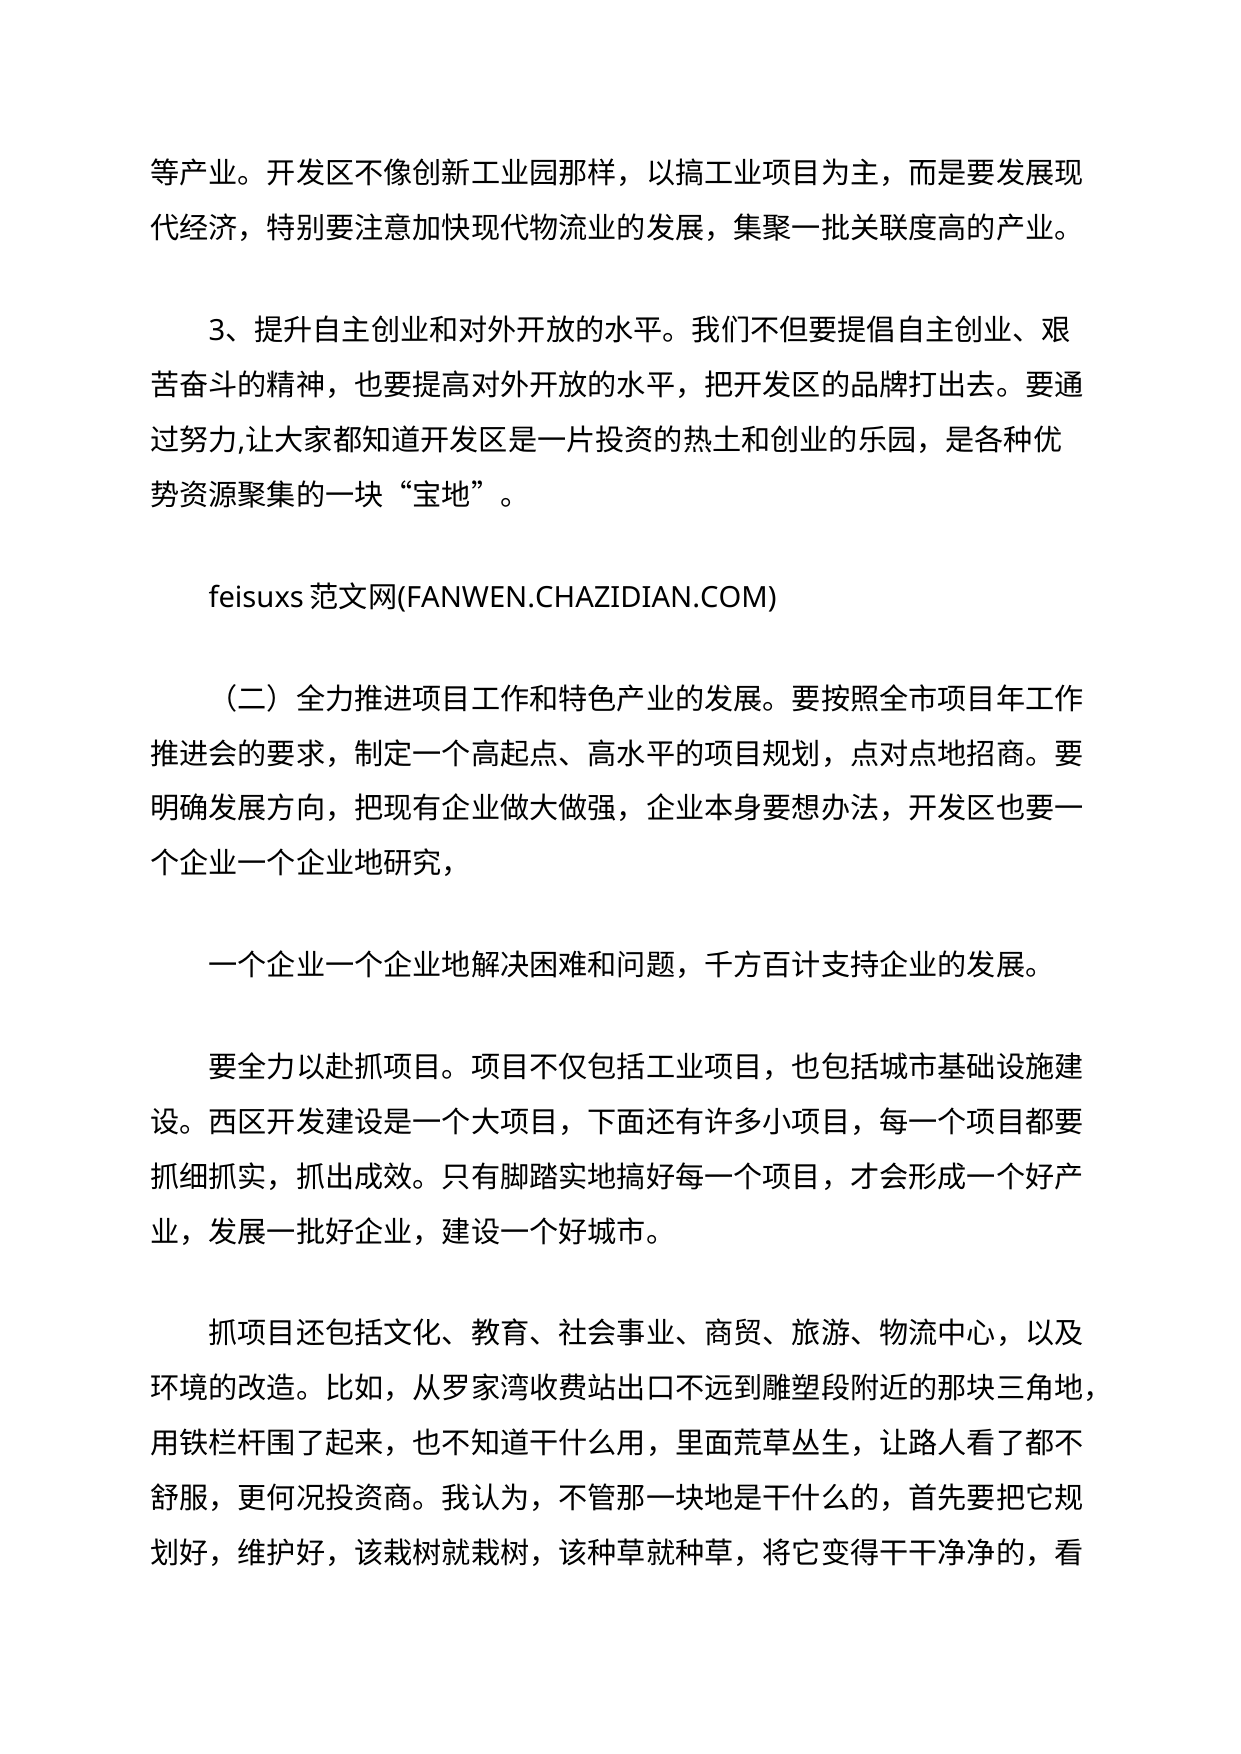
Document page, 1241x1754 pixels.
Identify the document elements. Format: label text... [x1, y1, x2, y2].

text 3、提升自主创业和对外开放的水平。我们不但要提倡自主创业、艰苦奋斗的精神，也要提高对外开放的水平，把开发区的品牌打出去。要通过努力,让大家都知道开发区是一片投资的热土和创业的乐园，是各种优势资源聚集的一块“宝地”。 [150, 307, 1090, 514]
text （二）全力推进项目工作和特色产业的发展。要按照全市项目年工作推进会的要求，制定一个高起点、高水平的项目规划，点对点地招商。要明确发展方向，把现有企业做大做强，企业本身要想办法，开发区也要一个企业一个企业地研究， [150, 675, 1090, 882]
text feisuxs范文网(FANWEN.CHAZIDIAN.COM) [150, 573, 1090, 616]
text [150, 150, 1090, 247]
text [150, 1310, 1090, 1572]
text 要全力以赴抓项目。项目不仅包括工业项目，也包括城市基础设施建设。西区开发建设是一个大项目，下面还有许多小项目，每一个项目都要抓细抓实，抓出成效。只有脚踏实地搞好每一个项目，才会形成一个好产业，发展一批好企业，建设一个好城市。 [150, 1043, 1090, 1251]
text 一个企业一个企业地解决困难和问题，千方百计支持企业的发展。 [150, 942, 1090, 984]
